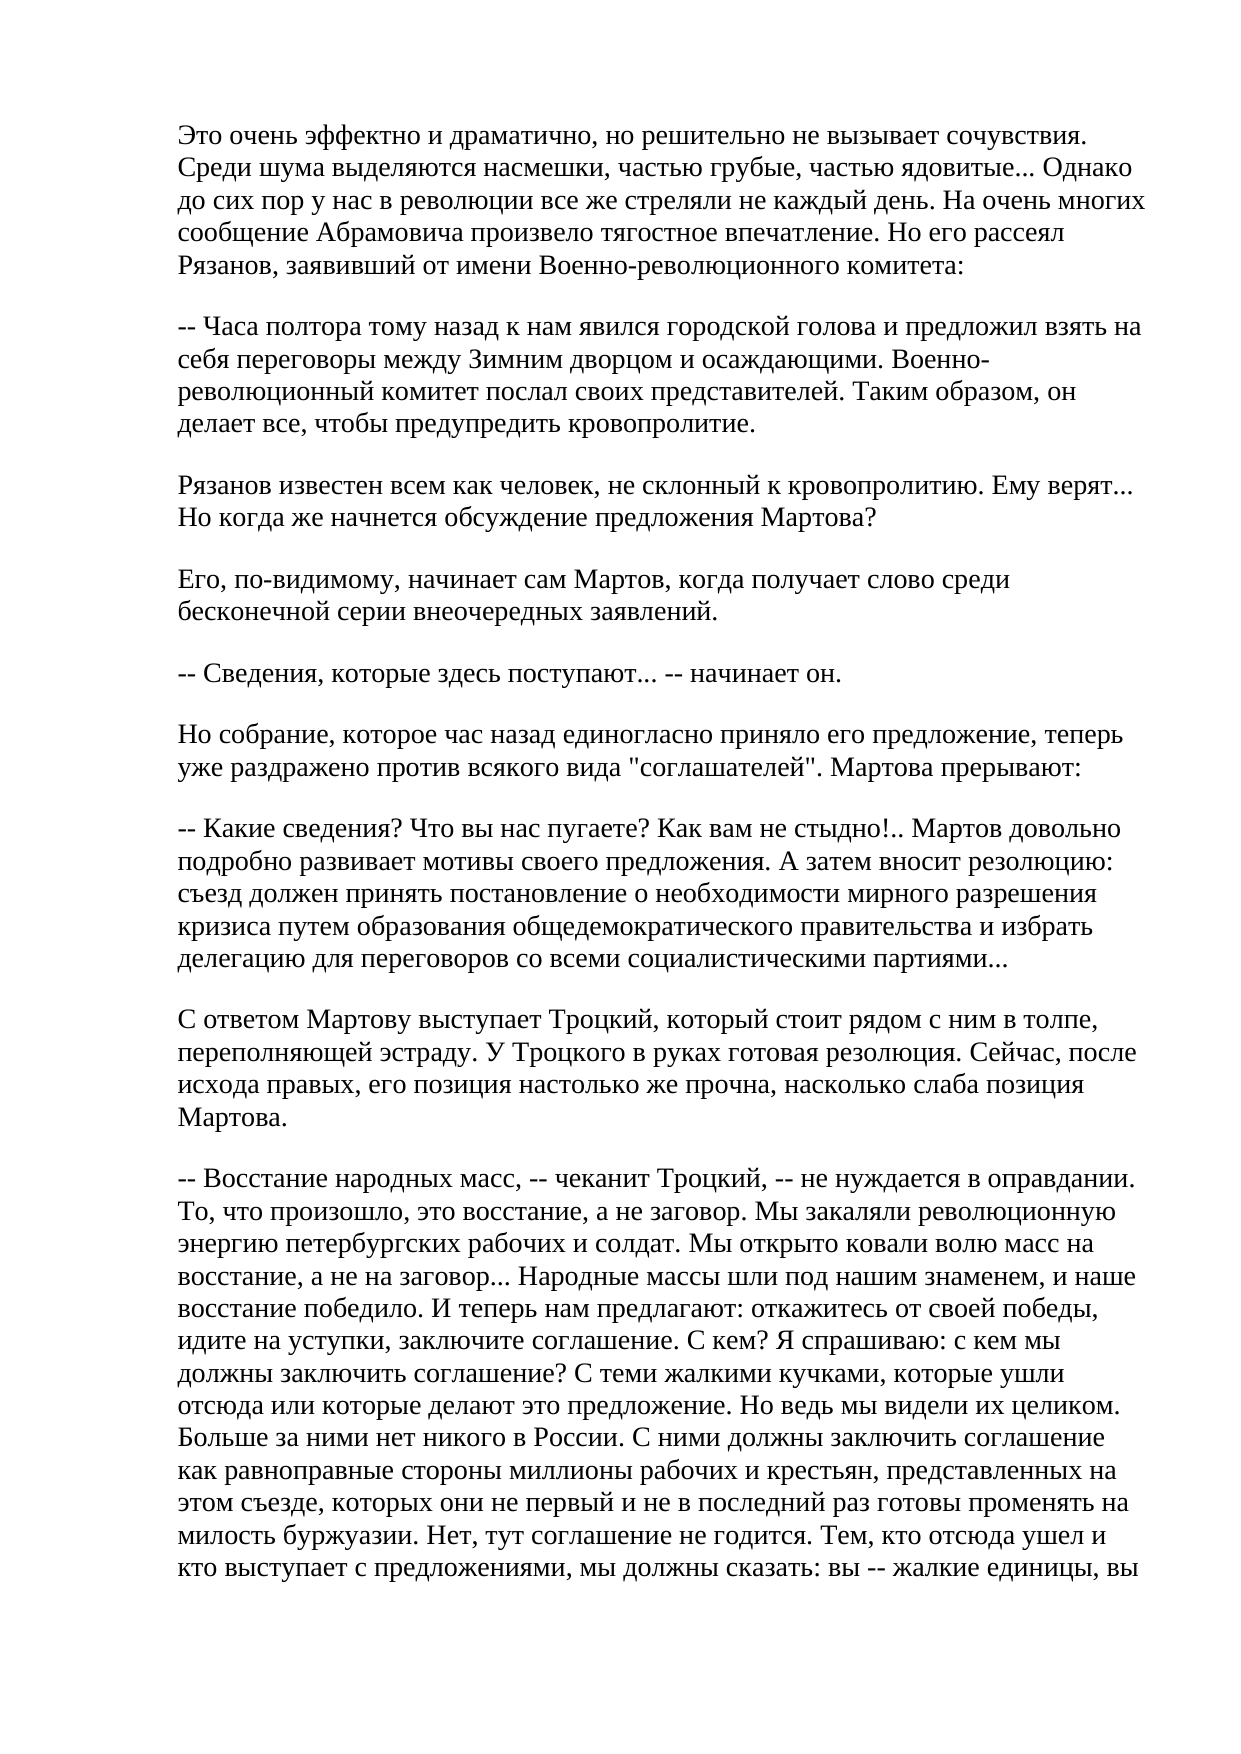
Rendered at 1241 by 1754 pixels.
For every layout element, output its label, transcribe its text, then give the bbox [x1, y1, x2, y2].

text -- Часа полтора тому назад к нам явился городской голова и предложил взять на себя переговоры между Зимним дворцом и осаждающими. Военно-революционный комитет послал своих представителей. Таким образом, он делает все, чтобы предупредить кровопролитие. [177, 309, 1152, 439]
text Но собрание, которое час назад единогласно приняло его предложение, теперь уже раздражено против всякого вида "соглашателей". Мартова прерывают: [177, 717, 1152, 782]
text Рязанов известен всем как человек, не склонный к кровопролитию. Ему верят... Но когда же начнется обсуждение предложения Мартова? [177, 468, 1152, 533]
text Это очень эффектно и драматично, но решительно не вызывает сочувствия. Среди шума выделяются насмешки, частью грубые, частью ядовитые... Однако до сих пор у нас в революции все же стреляли не каждый день. На очень многих сообщение Абрамовича произвело тягостное впечатление. Но его рассеял Рязанов, заявивший от имени Военно-революционного комитета: [177, 118, 1152, 280]
text -- Какие сведения? Что вы нас пугаете? Как вам не стыдно!.. Мартов довольно подробно развивает мотивы своего предложения. А затем вносит резолюцию: съезд должен принять постановление о необходимости мирного разрешения кризиса путем образования общедемократического правительства и избрать делегацию для переговоров со всеми социалистическими партиями... [177, 811, 1152, 973]
text -- Сведения, которые здесь поступают... -- начинает он. [177, 656, 1152, 688]
text С ответом Мартову выступает Троцкий, который стоит рядом с ним в толпе, переполняющей эстраду. У Троцкого в руках готовая резолюция. Сейчас, после исхода правых, его позиция настолько же прочна, насколько слаба позиция Мартова. [177, 1003, 1152, 1132]
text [177, 1161, 1152, 1582]
text Его, по-видимому, начинает сам Мартов, когда получает слово среди бесконечной серии внеочередных заявлений. [177, 562, 1152, 627]
